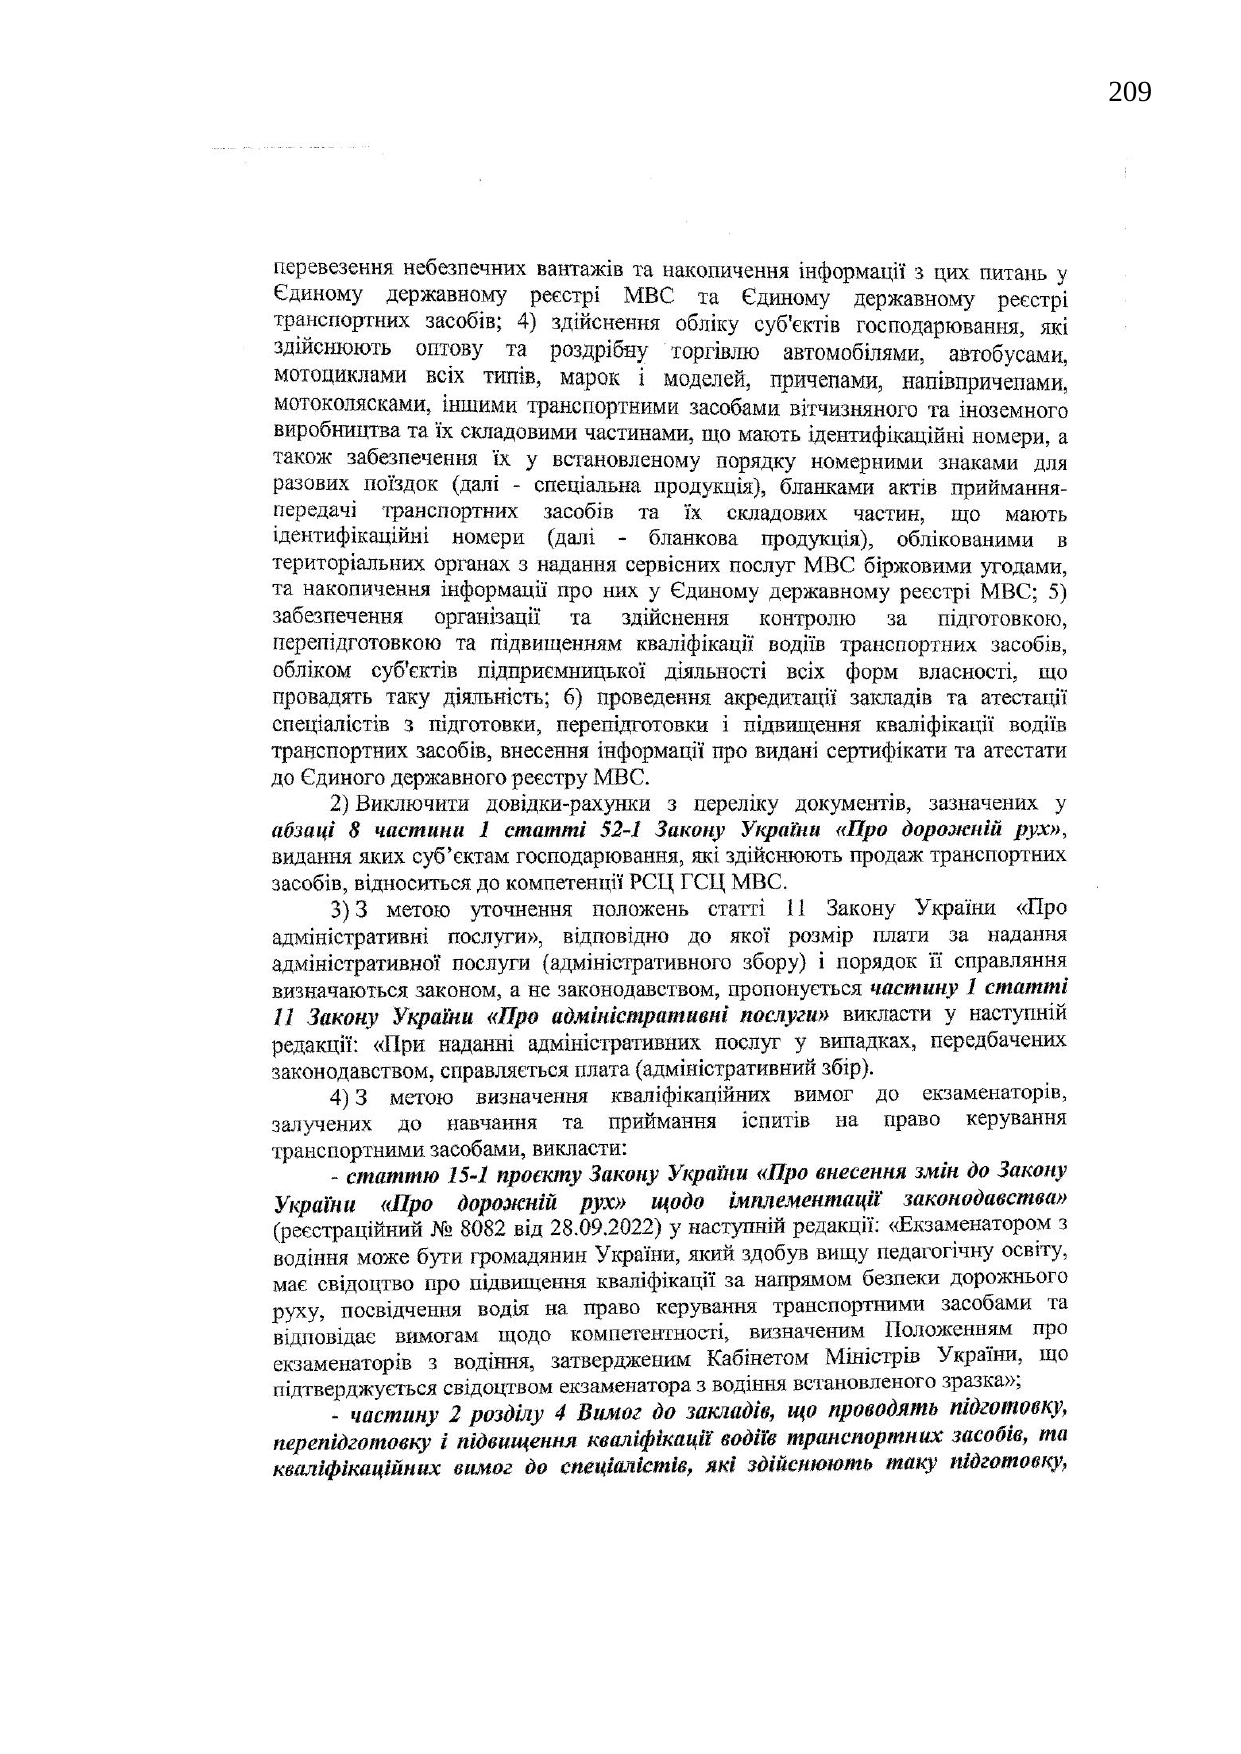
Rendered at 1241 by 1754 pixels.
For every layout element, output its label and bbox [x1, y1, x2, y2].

picture [147, 135, 1152, 1542]
